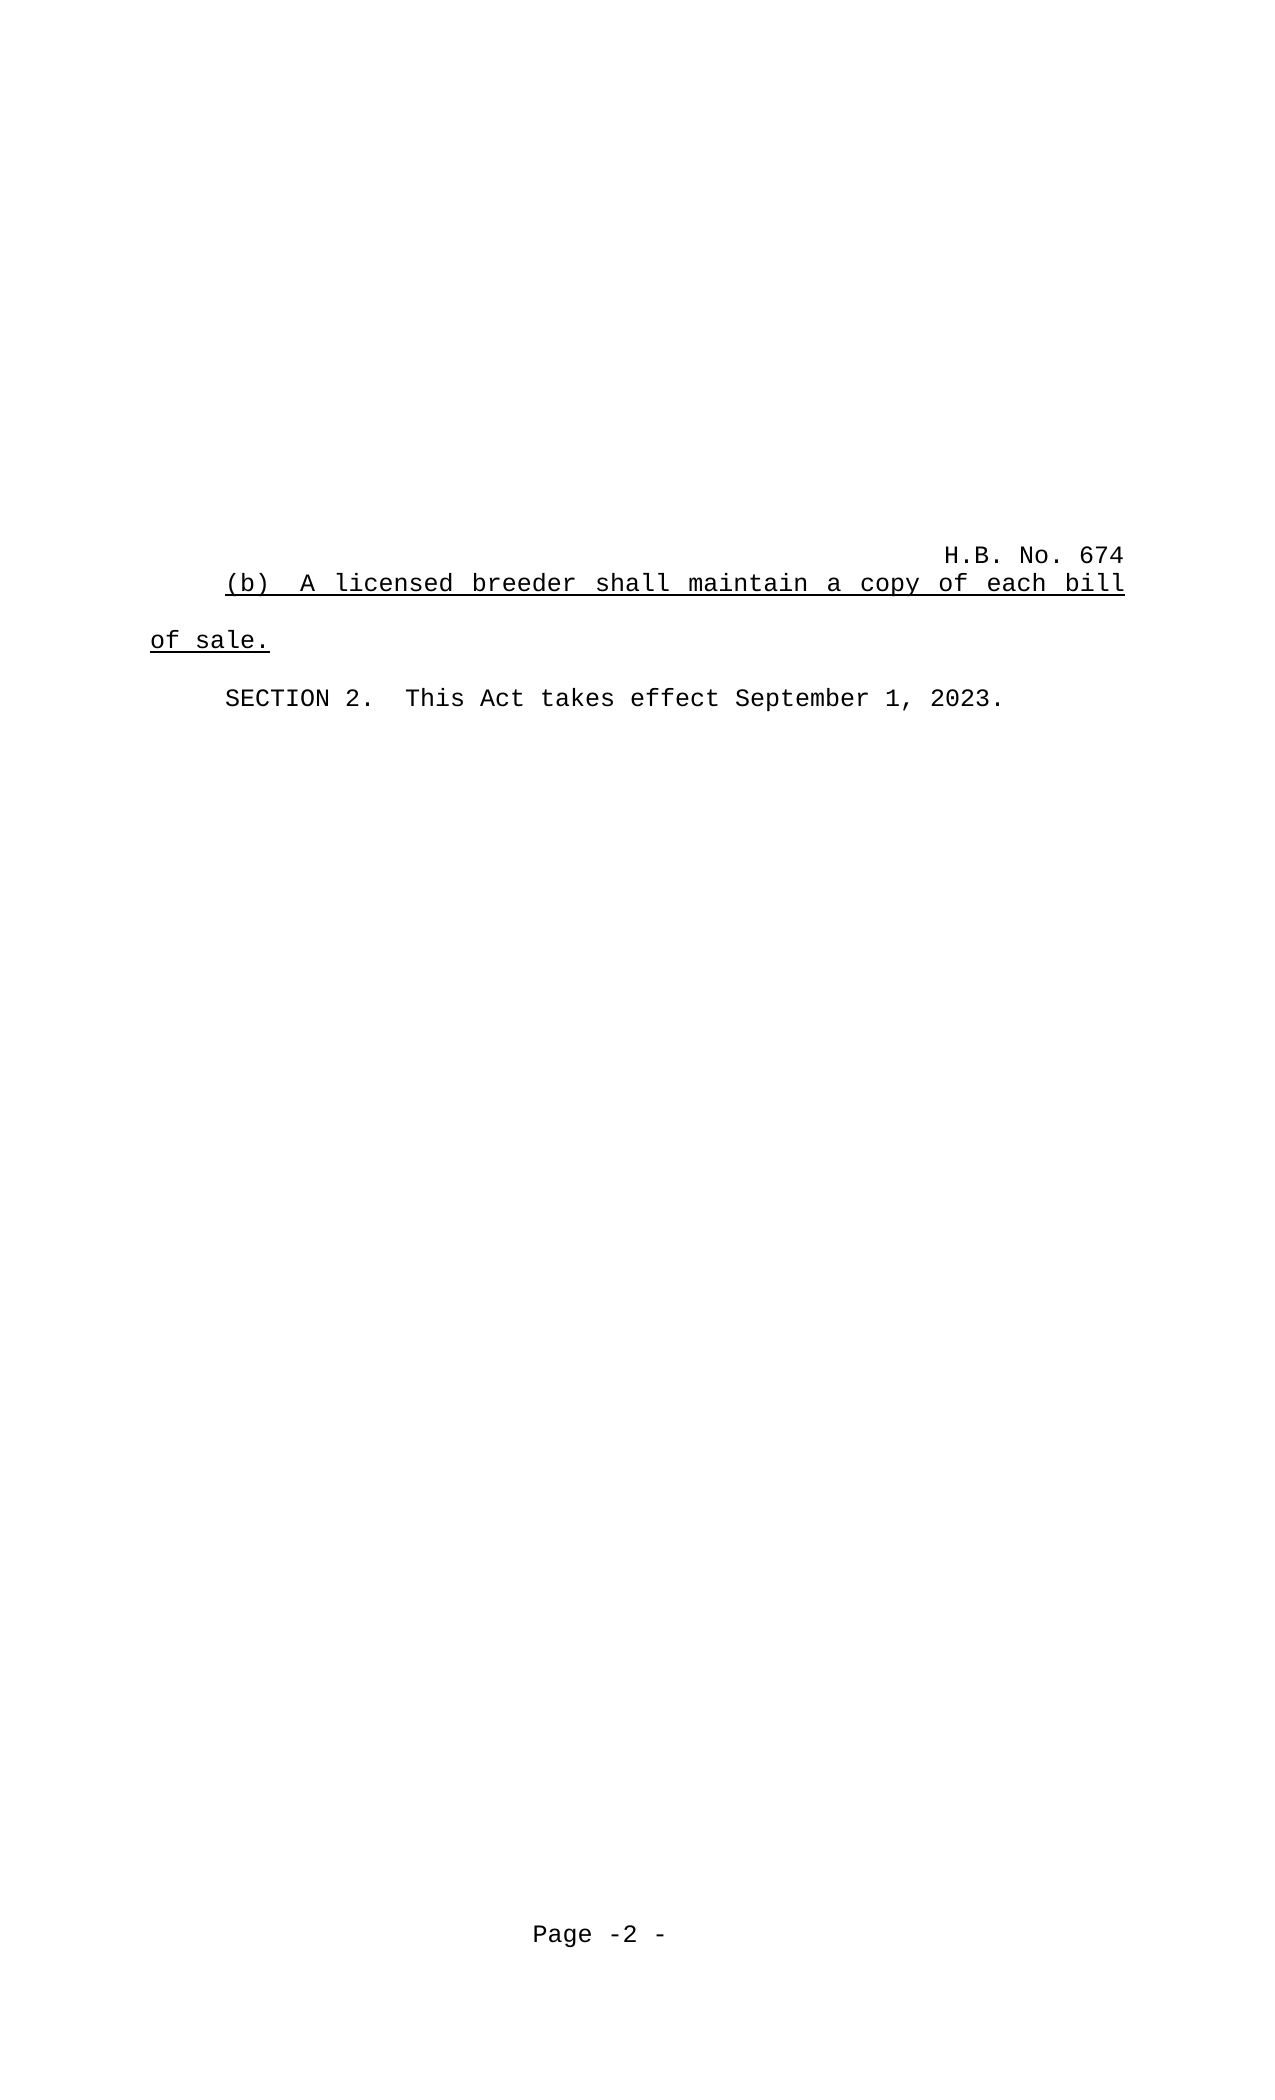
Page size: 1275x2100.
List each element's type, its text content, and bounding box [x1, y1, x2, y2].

text SECTION 2. This Act takes effect September 1, 2023. [150, 685, 1125, 713]
text (b) A licensed breeder shall maintain a copy of each bill of sale. [150, 571, 1125, 656]
